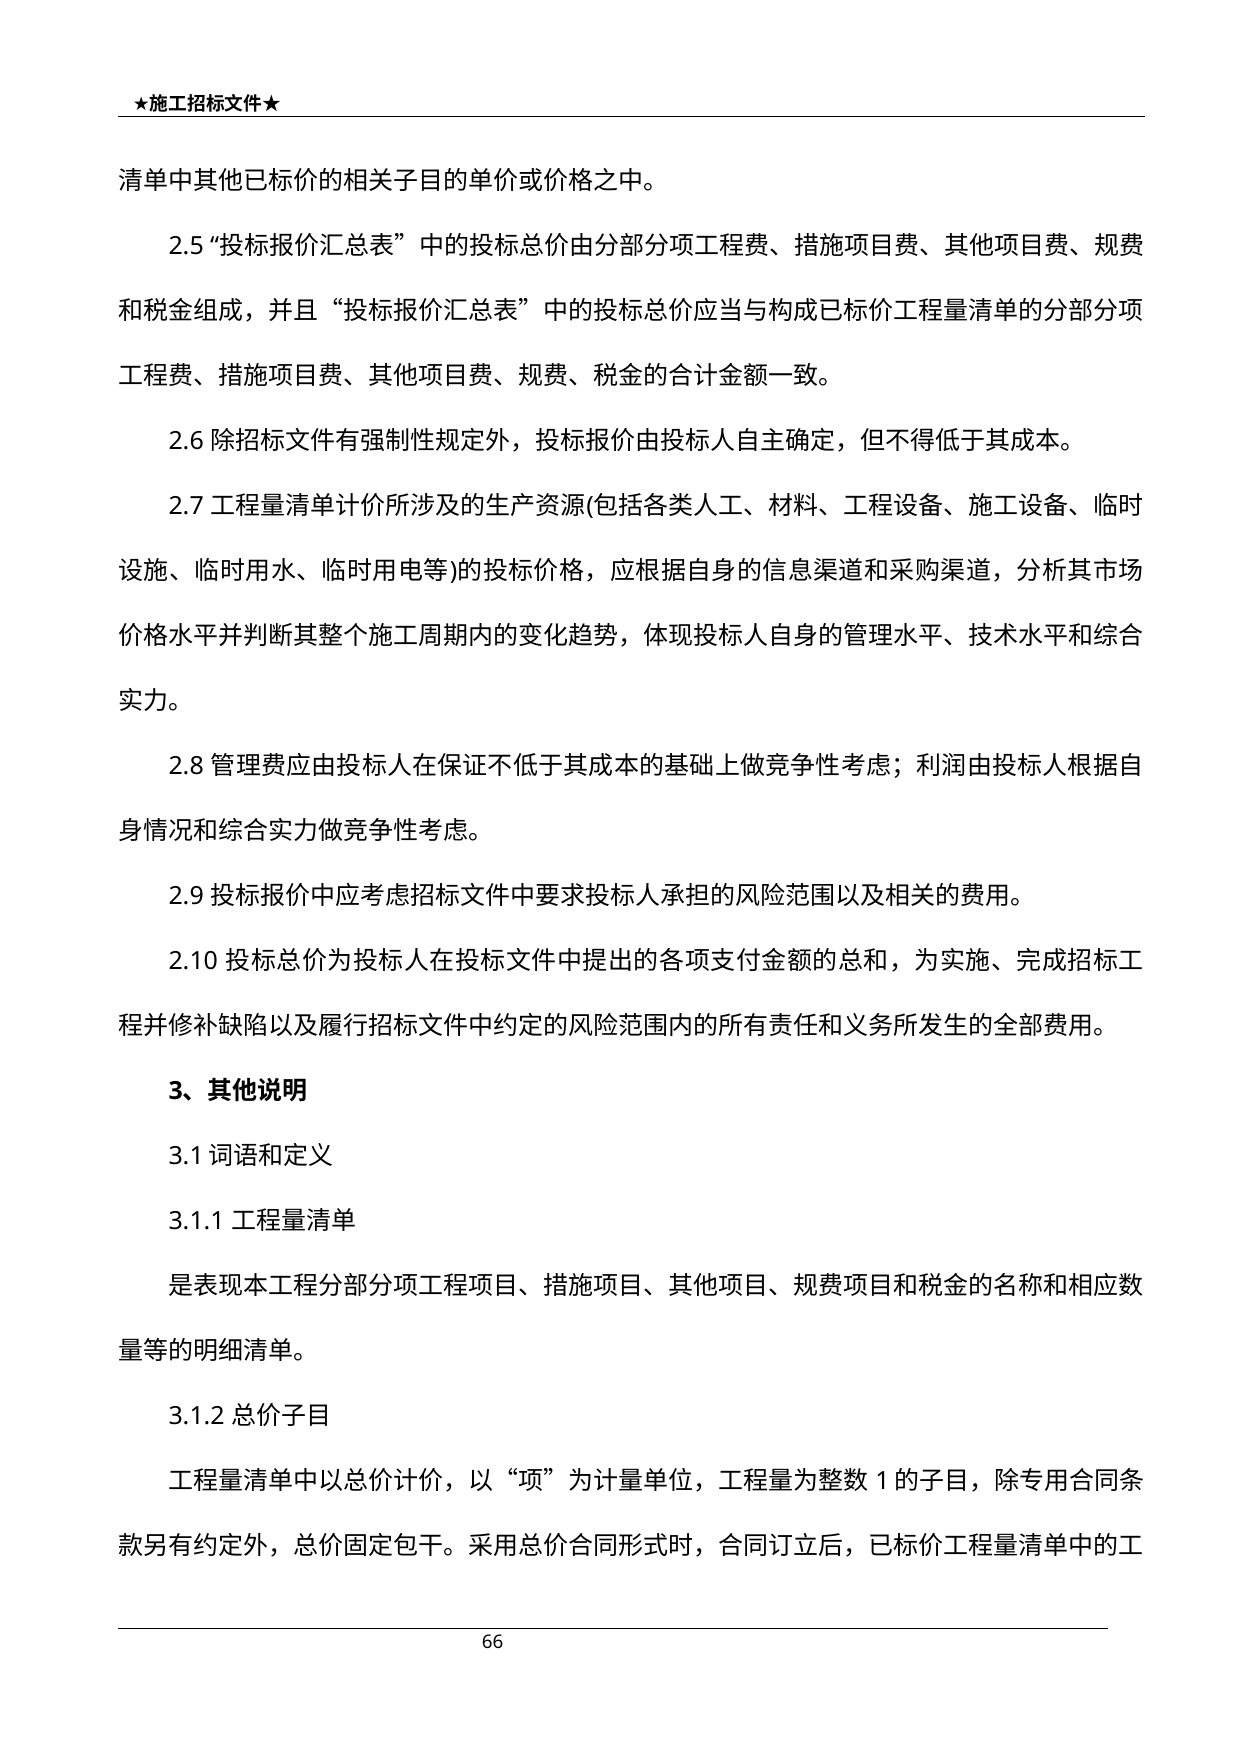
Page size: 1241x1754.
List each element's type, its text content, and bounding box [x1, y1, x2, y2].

text 3、其他说明 [118, 1056, 1145, 1121]
text 2.10 投标总价为投标人在投标文件中提出的各项支付金额的总和，为实施、完成招标工程并修补缺陷以及履行招标文件中约定的风险范围内的所有责任和义务所发生的全部费用。 [118, 926, 1145, 1056]
text 2.8 管理费应由投标人在保证不低于其成本的基础上做竞争性考虑；利润由投标人根据自身情况和综合实力做竞争性考虑。 [118, 731, 1145, 861]
text 3.1.2 总价子目 [118, 1381, 1145, 1446]
text 2.7 工程量清单计价所涉及的生产资源(包括各类人工、材料、工程设备、施工设备、临时设施、临时用水、临时用电等)的投标价格，应根据自身的信息渠道和采购渠道，分析其市场价格水平并判断其整个施工周期内的变化趋势，体现投标人自身的管理水平、技术水平和综合实力。 [118, 471, 1145, 731]
text 3.1.1 工程量清单 [118, 1186, 1145, 1251]
text 是表现本工程分部分项工程项目、措施项目、其他项目、规费项目和税金的名称和相应数量等的明细清单。 [118, 1251, 1145, 1381]
text 3.1词语和定义 [118, 1121, 1145, 1186]
text 2.9 投标报价中应考虑招标文件中要求投标人承担的风险范围以及相关的费用。 [118, 861, 1145, 926]
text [118, 1446, 1145, 1576]
text 2.5 “投标报价汇总表”中的投标总价由分部分项工程费、措施项目费、其他项目费、规费和税金组成，并且“投标报价汇总表”中的投标总价应当与构成已标价工程量清单的分部分项工程费、措施项目费、其他项目费、规费、税金的合计金额一致。 [118, 211, 1145, 406]
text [118, 146, 1145, 211]
text 2.6 除招标文件有强制性规定外，投标报价由投标人自主确定，但不得低于其成本。 [118, 406, 1145, 471]
